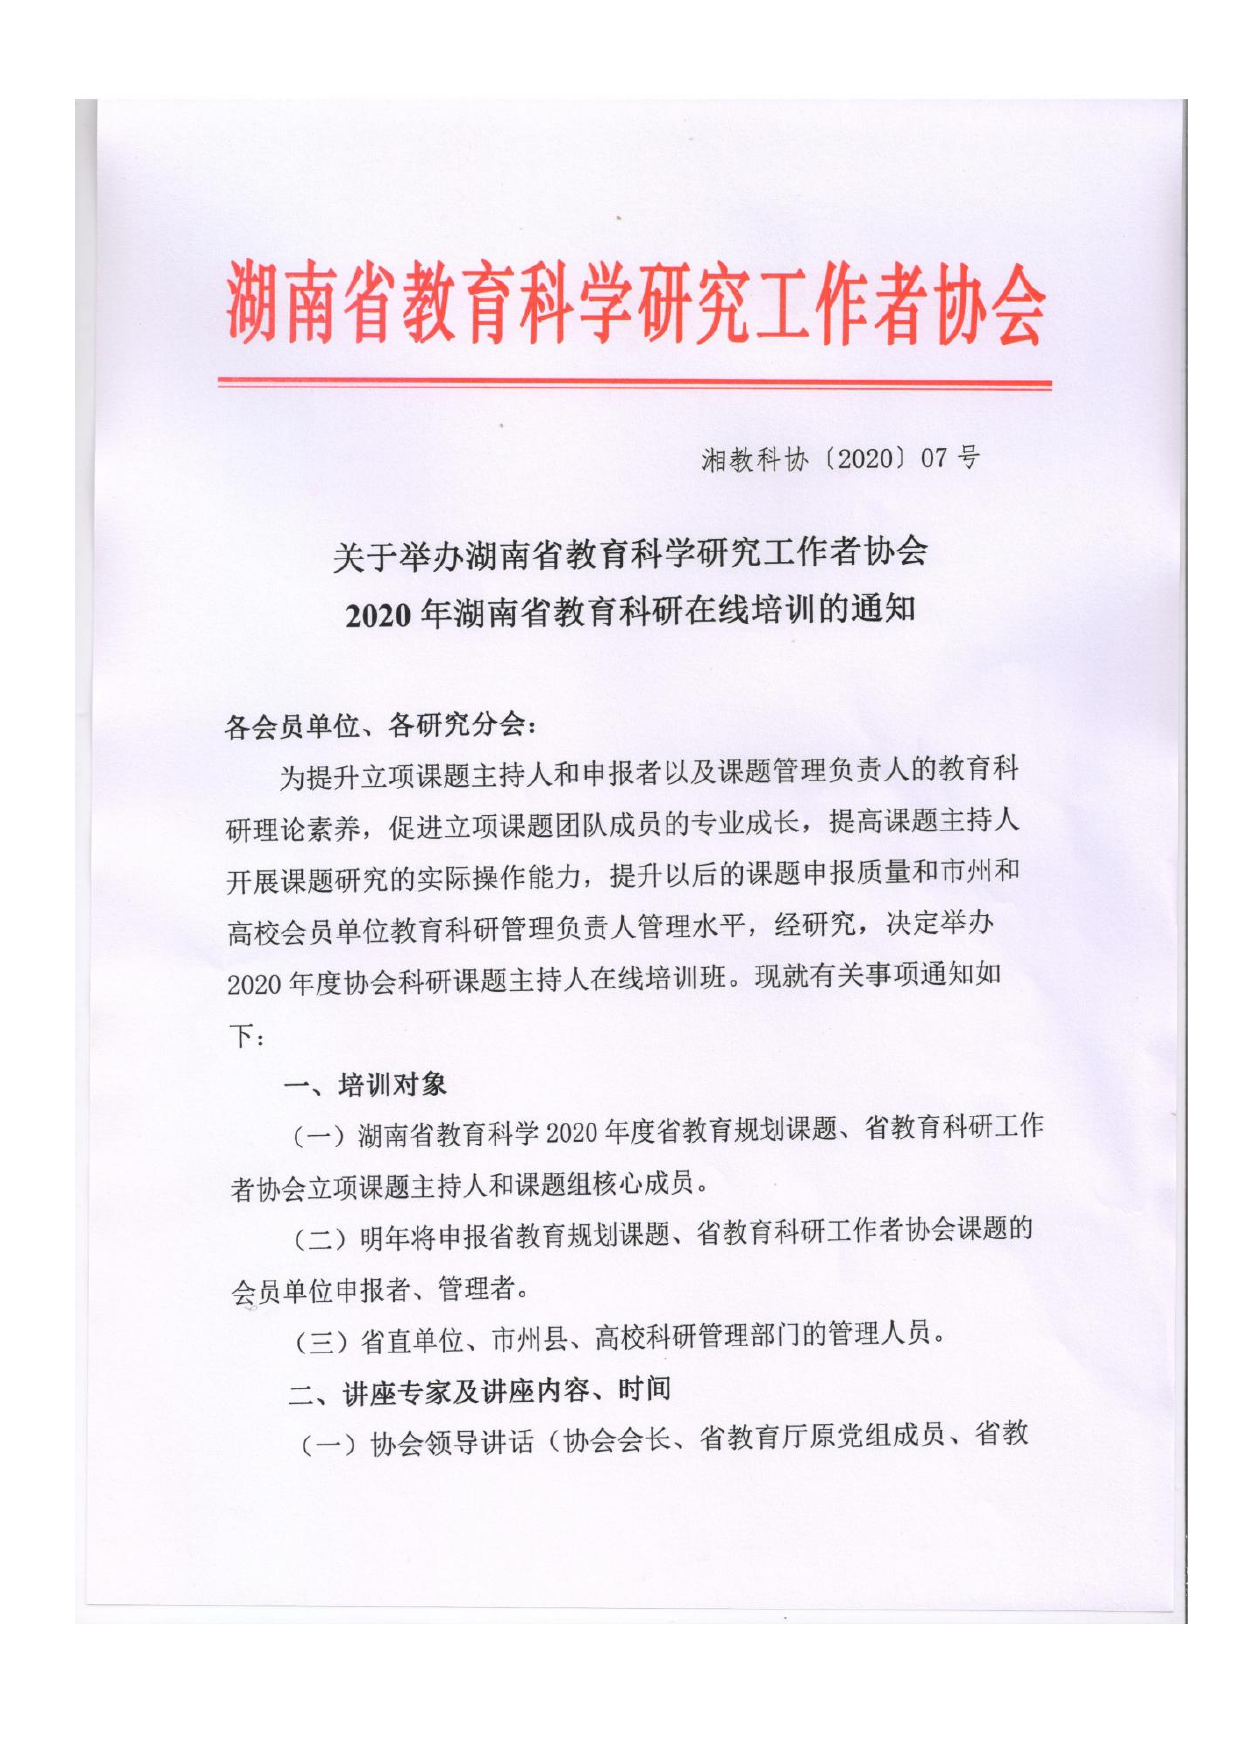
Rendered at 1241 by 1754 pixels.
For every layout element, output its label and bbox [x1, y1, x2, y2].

picture [75, 80, 1188, 1624]
